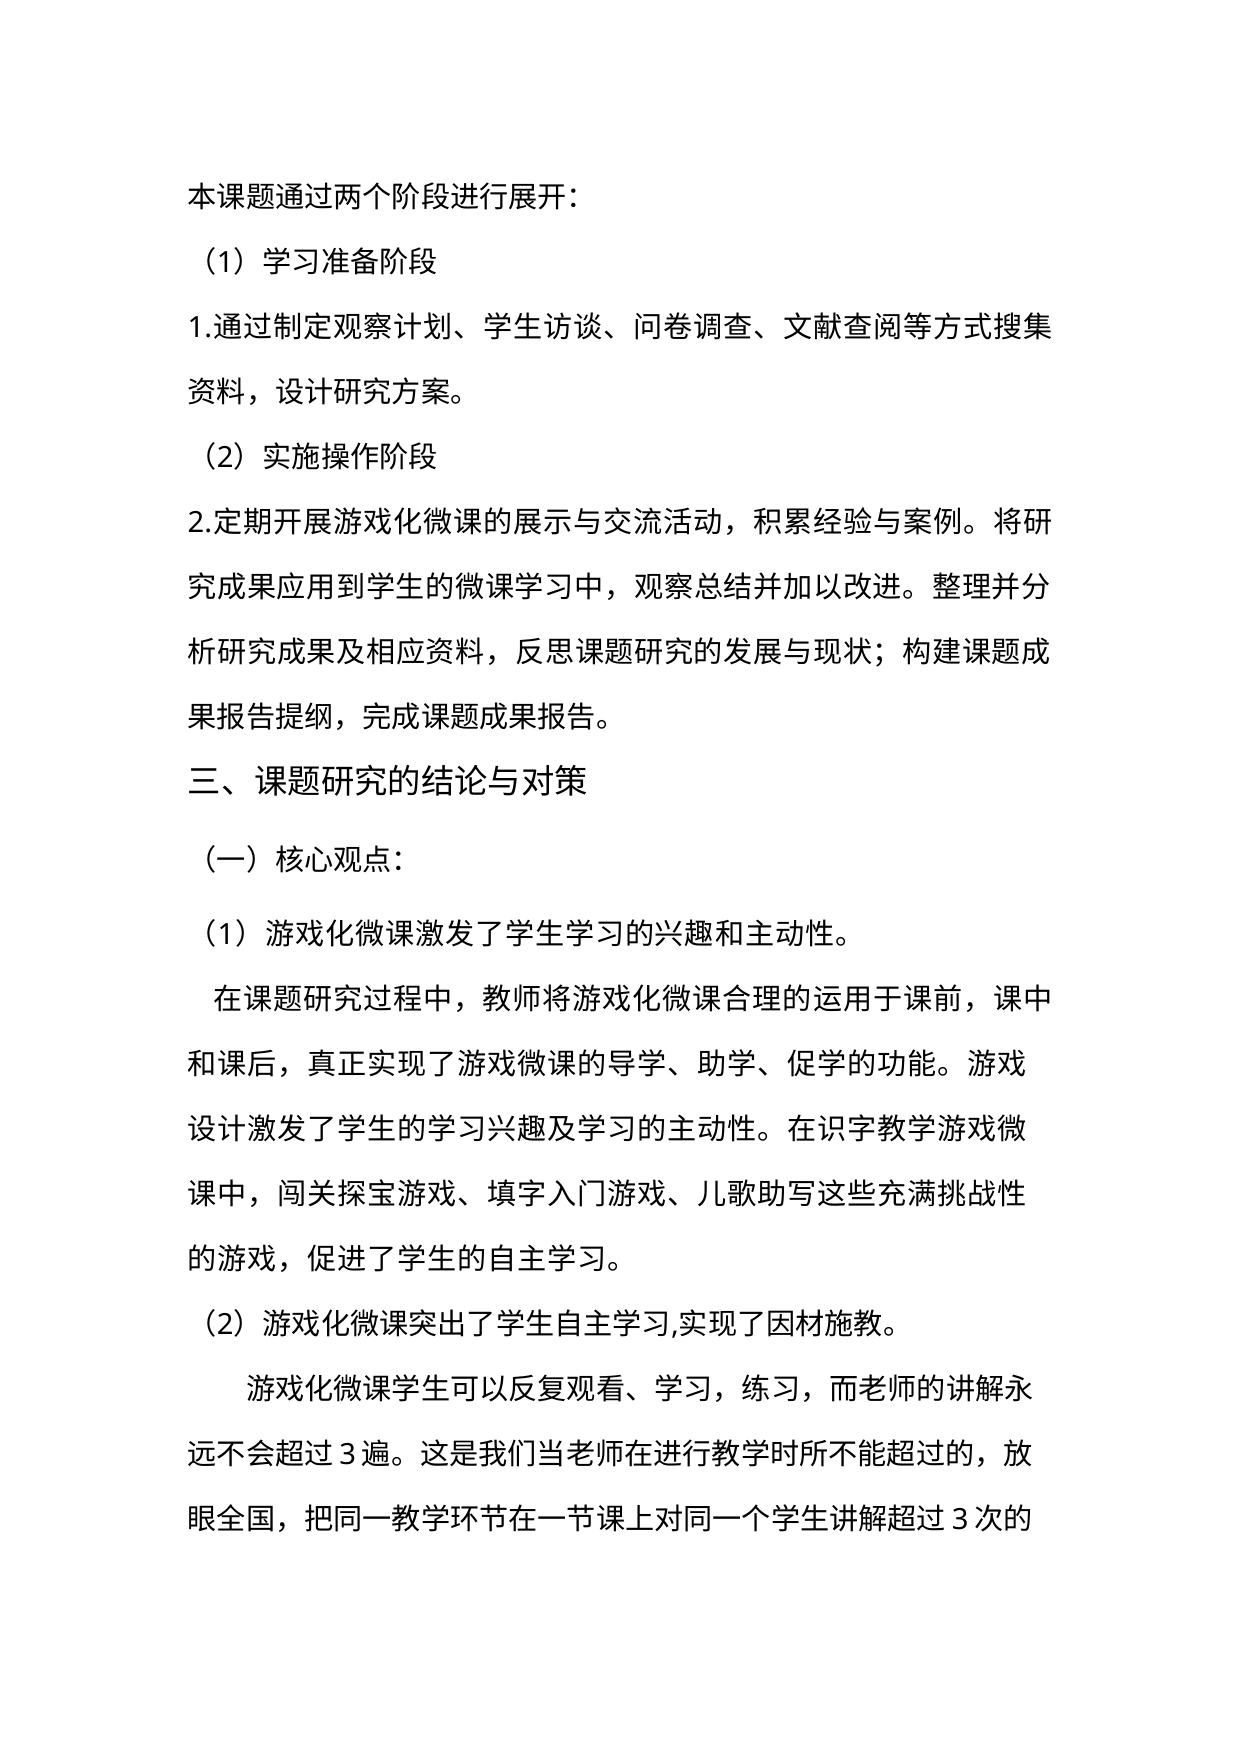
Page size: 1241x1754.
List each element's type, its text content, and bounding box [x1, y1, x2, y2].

text （1）游戏化微课激发了学生学习的兴趣和主动性。 [187, 899, 1053, 964]
text （2）实施操作阶段 [187, 422, 1053, 487]
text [187, 1354, 1053, 1549]
text 三、课题研究的结论与对策 [187, 747, 1031, 812]
text 2.定期开展游戏化微课的展示与交流活动，积累经验与案例。将研究成果应用到学生的微课学习中，观察总结并加以改进。整理并分析研究成果及相应资料，反思课题研究的发展与现状；构建课题成果报告提纲，完成课题成果报告。 [187, 487, 1053, 747]
text （1）学习准备阶段 [187, 227, 1053, 292]
list （一）核心观点： [187, 836, 1053, 878]
text （2）游戏化微课突出了学生自主学习,实现了因材施教。 [187, 1289, 1053, 1354]
text 本课题通过两个阶段进行展开： [187, 162, 1053, 227]
text 在课题研究过程中，教师将游戏化微课合理的运用于课前，课中和课后，真正实现了游戏微课的导学、助学、促学的功能。游戏设计激发了学生的学习兴趣及学习的主动性。在识字教学游戏微课中，闯关探宝游戏、填字入门游戏、儿歌助写这些充满挑战性的游戏，促进了学生的自主学习。 [187, 964, 1053, 1289]
text 1.通过制定观察计划、学生访谈、问卷调查、文献查阅等方式搜集资料，设计研究方案。 [187, 292, 1053, 422]
